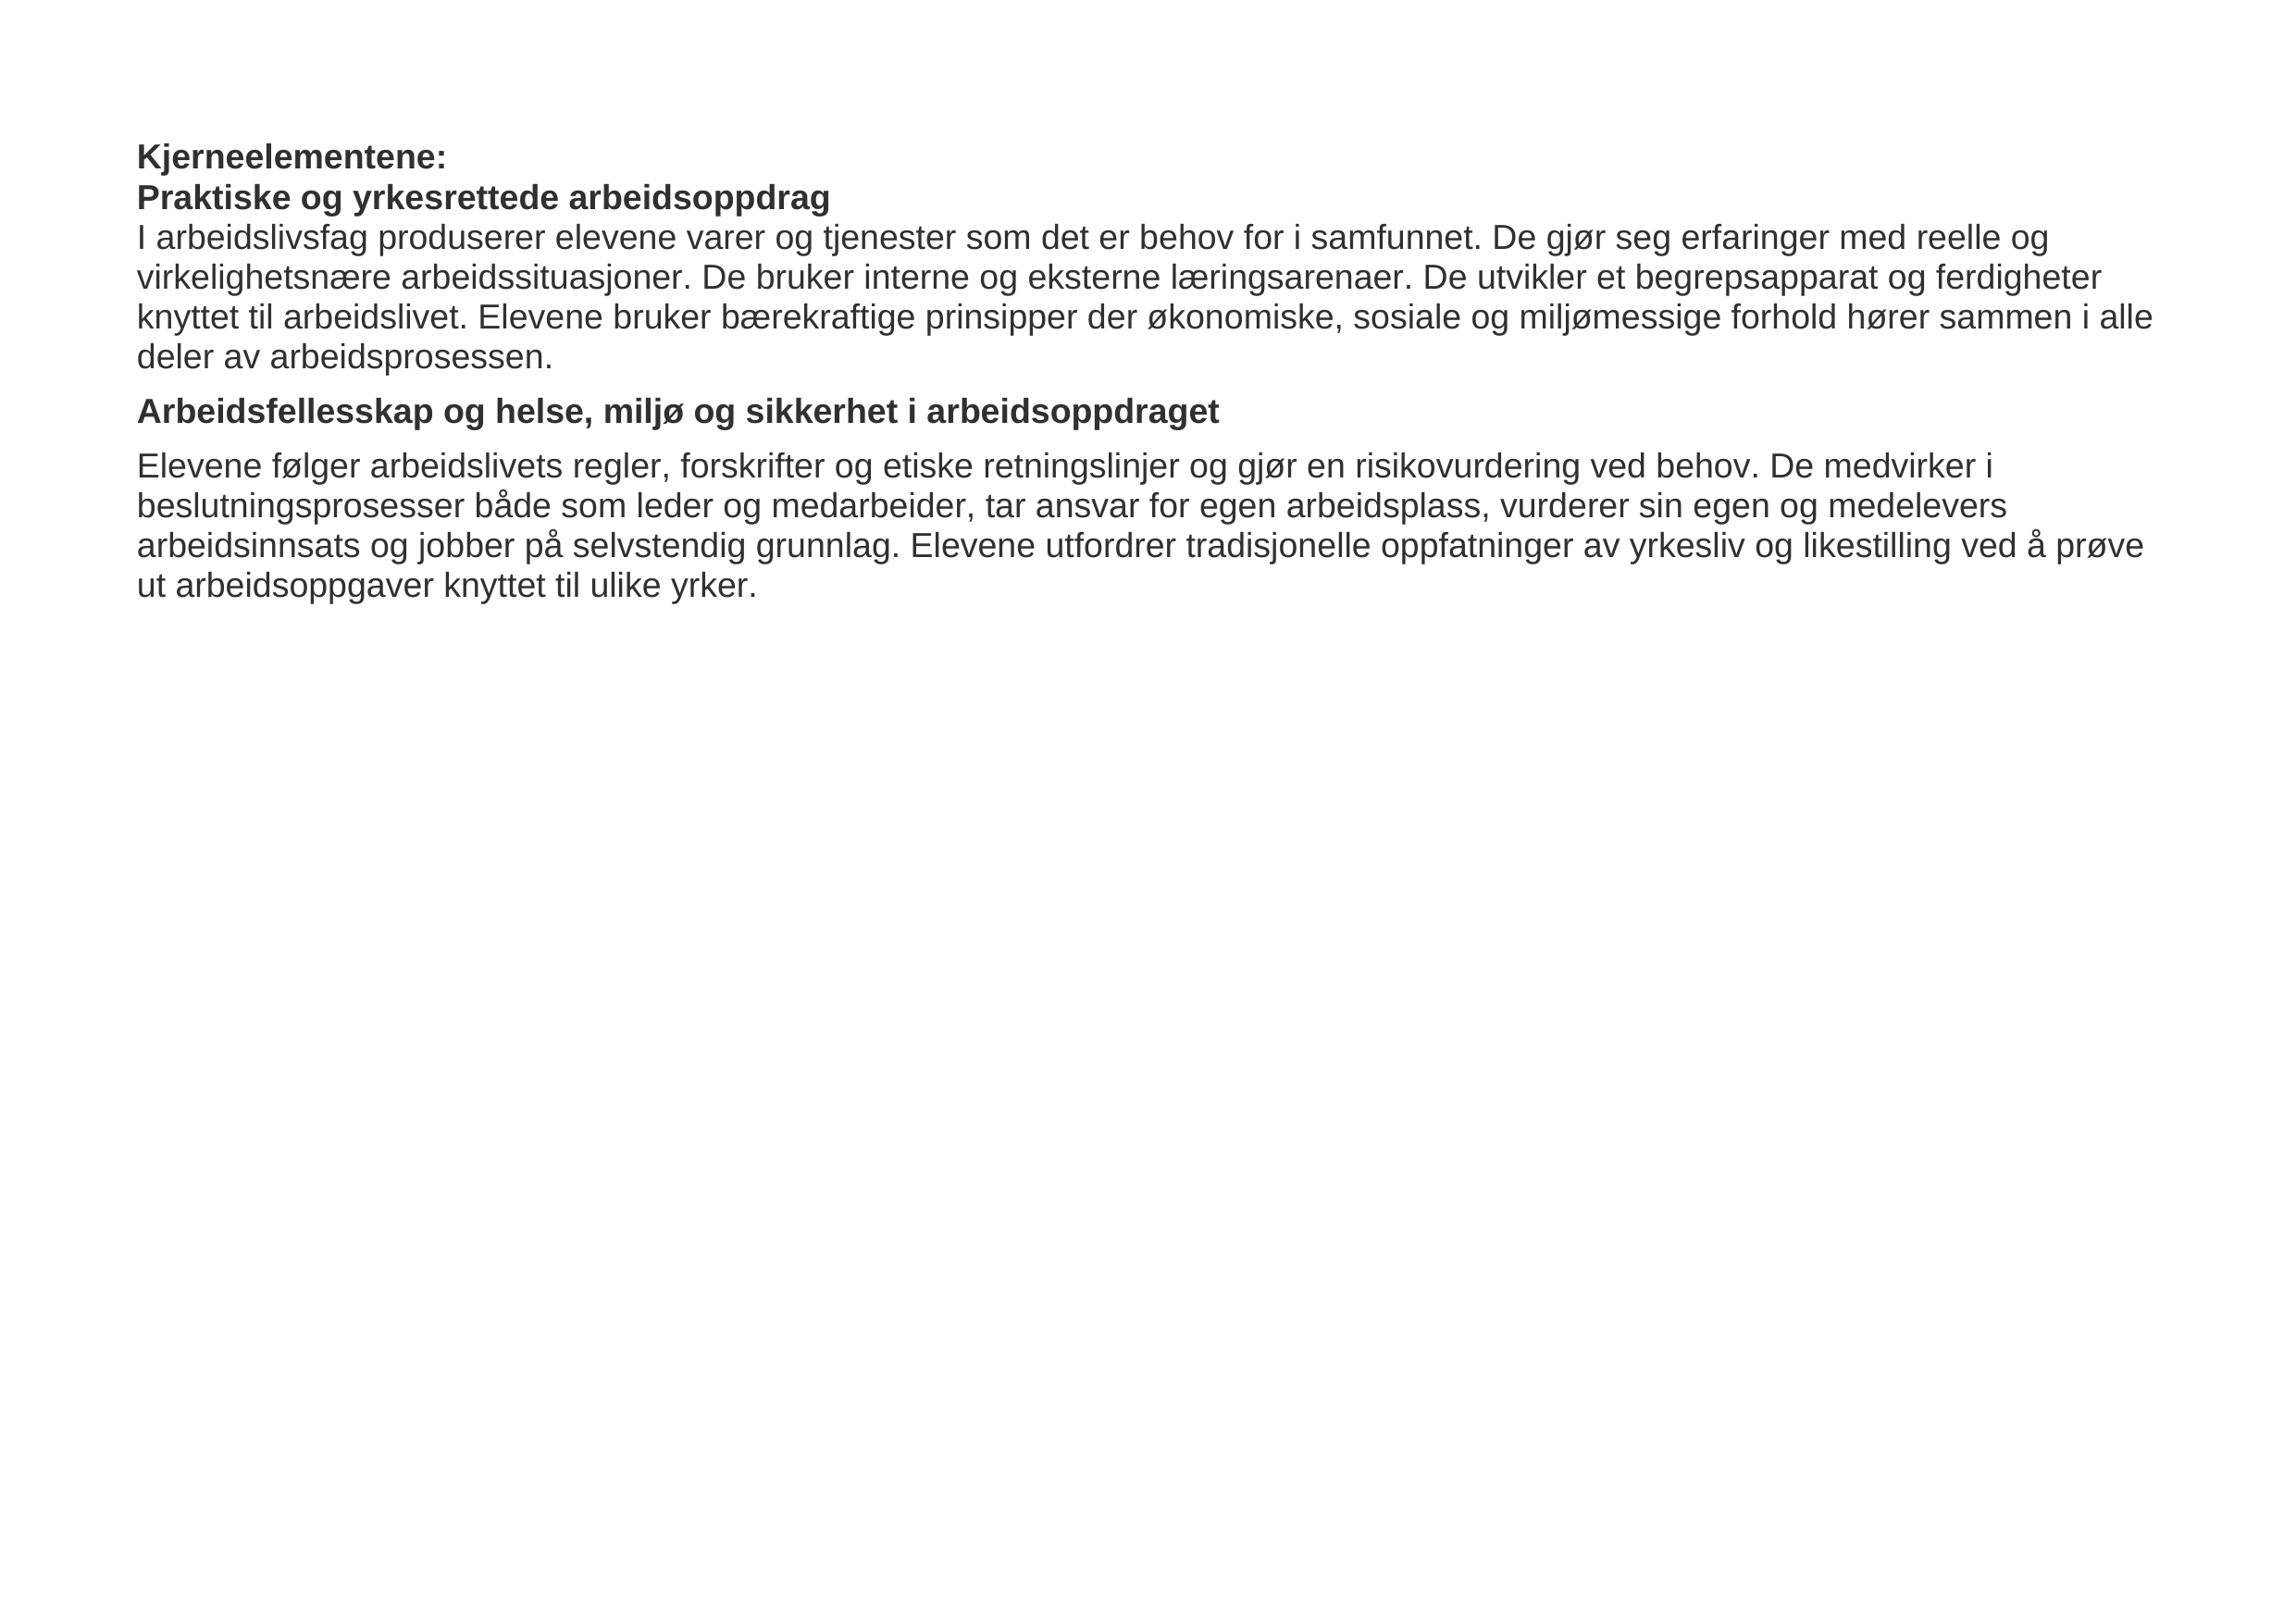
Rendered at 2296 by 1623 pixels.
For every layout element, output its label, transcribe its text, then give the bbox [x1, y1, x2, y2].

text I arbeidslivsfag produserer elevene varer og tjenester som det er behov for i samfunnet. De gjør seg erfaringer med reelle og virkelighetsnære arbeidssituasjoner. De bruker interne og eksterne læringsarenaer. De utvikler et begrepsapparat og ferdigheter knyttet til arbeidslivet. Elevene bruker bærekraftige prinsipper der økonomiske, sosiale og miljømessige forhold hører sammen i alle deler av arbeidsprosessen. [137, 217, 2159, 376]
text Praktiske og yrkesrettede arbeidsoppdrag [137, 177, 2159, 217]
text Arbeidsfellesskap og helse, miljø og sikkerhet i arbeidsoppdraget [137, 390, 2159, 430]
text Kjerneelementene: [137, 137, 2159, 177]
text Elevene følger arbeidslivets regler, forskrifter og etiske retningslinjer og gjør en risikovurdering ved behov. De medvirker i beslutningsprosesser både som leder og medarbeider, tar ansvar for egen arbeidsplass, vurderer sin egen og medelevers arbeidsinnsats og jobber på selvstendig grunnlag. Elevene utfordrer tradisjonelle oppfatninger av yrkesliv og likestilling ved å prøve ut arbeidsoppgaver knyttet til ulike yrker. [137, 445, 2159, 604]
